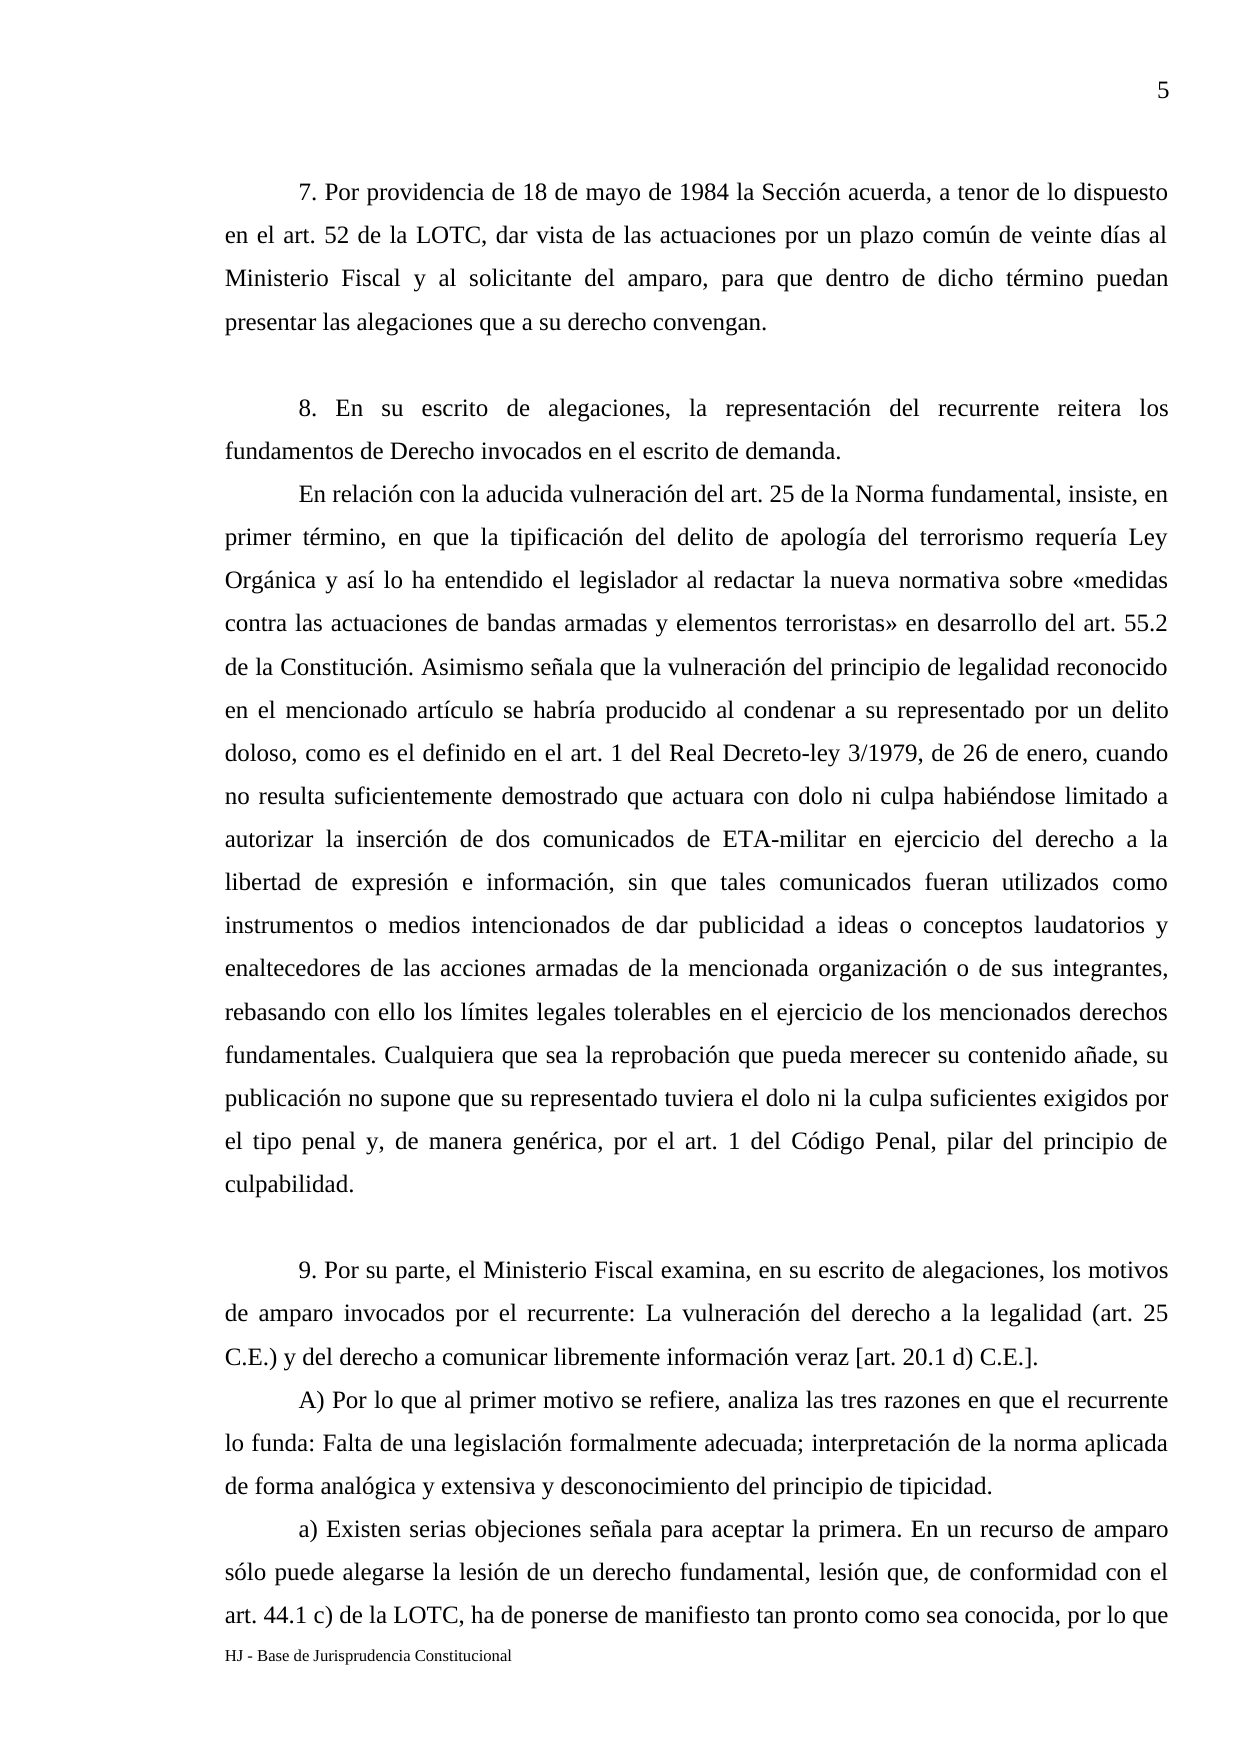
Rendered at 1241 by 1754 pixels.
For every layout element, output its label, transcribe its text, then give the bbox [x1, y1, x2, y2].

text 8. En su escrito de alegaciones, la representación del recurrente reitera los fundamentos de Derecho invocados en el escrito de demanda. [224, 393, 1169, 465]
text En relación con la aducida vulneración del art. 25 de la Norma fundamental, insiste, en primer término, en que la tipificación del delito de apología del terrorismo requería Ley Orgánica y así lo ha entendido el legislador al redactar la nueva normativa sobre «medidas contra las actuaciones de bandas armadas y elementos terroristas» en desarrollo del art. 55.2 de la Constitución. Asimismo señala que la vulneración del principio de legalidad reconocido en el mencionado artículo se habría producido al condenar a su representado por un delito doloso, como es el definido en el art. 1 del Real Decreto-ley 3/1979, de 26 de enero, cuando no resulta suficientemente demostrado que actuara con dolo ni culpa habiéndose limitado a autorizar la inserción de dos comunicados de ETA-militar en ejercicio del derecho a la libertad de expresión e información, sin que tales comunicados fueran utilizados como instrumentos o medios intencionados de dar publicidad a ideas o conceptos laudatorios y enaltecedores de las acciones armadas de la mencionada organización o de sus integrantes, rebasando con ello los límites legales tolerables en el ejercicio de los mencionados derechos fundamentales. Cualquiera que sea la reprobación que pueda merecer su contenido añade, su publicación no supone que su representado tuviera el dolo ni la culpa suficientes exigidos por el tipo penal y, de manera genérica, por el art. 1 del Código Penal, pilar del principio de culpabilidad. [224, 479, 1169, 1198]
text 9. Por su parte, el Ministerio Fiscal examina, en su escrito de alegaciones, los motivos de amparo invocados por el recurrente: La vulneración del derecho a la legalidad (art. 25 C.E.) y del derecho a comunicar libremente información veraz [art. 20.1 d) C.E.]. [224, 1255, 1169, 1370]
text 7. Por providencia de 18 de mayo de 1984 la Sección acuerda, a tenor de lo dispuesto en el art. 52 de la LOTC, dar vista de las actuaciones por un plazo común de veinte días al Ministerio Fiscal y al solicitante del amparo, para que dentro de dicho término puedan presentar las alegaciones que a su derecho convengan. [224, 177, 1169, 335]
text A) Por lo que al primer motivo se refiere, analiza las tres razones en que el recurrente lo funda: Falta de una legislación formalmente adecuada; interpretación de la norma aplicada de forma analógica y extensiva y desconocimiento del principio de tipicidad. [224, 1385, 1169, 1500]
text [224, 1514, 1169, 1629]
